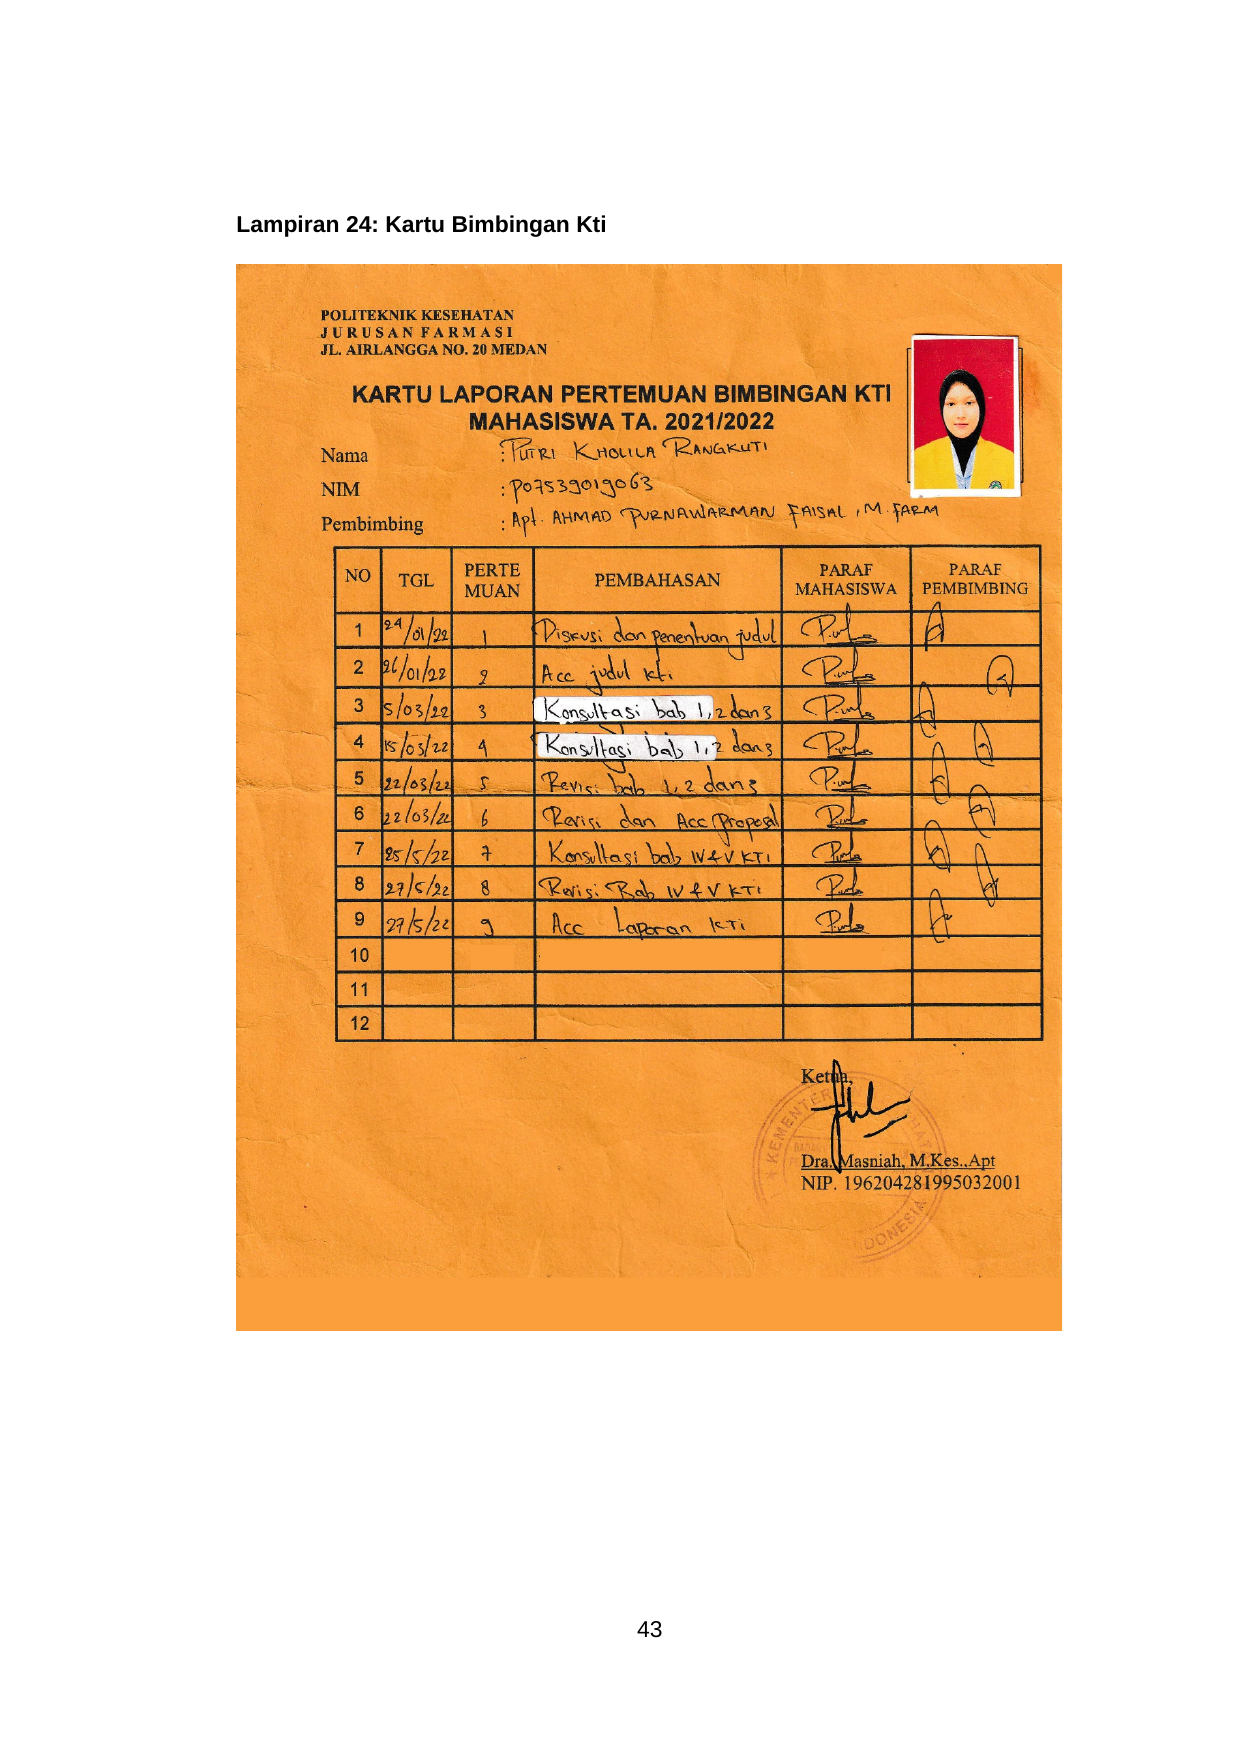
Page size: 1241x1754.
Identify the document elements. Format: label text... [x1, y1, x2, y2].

picture [236, 264, 1063, 1331]
text Lampiran 24: Kartu Bimbingan Kti [236, 211, 1063, 237]
